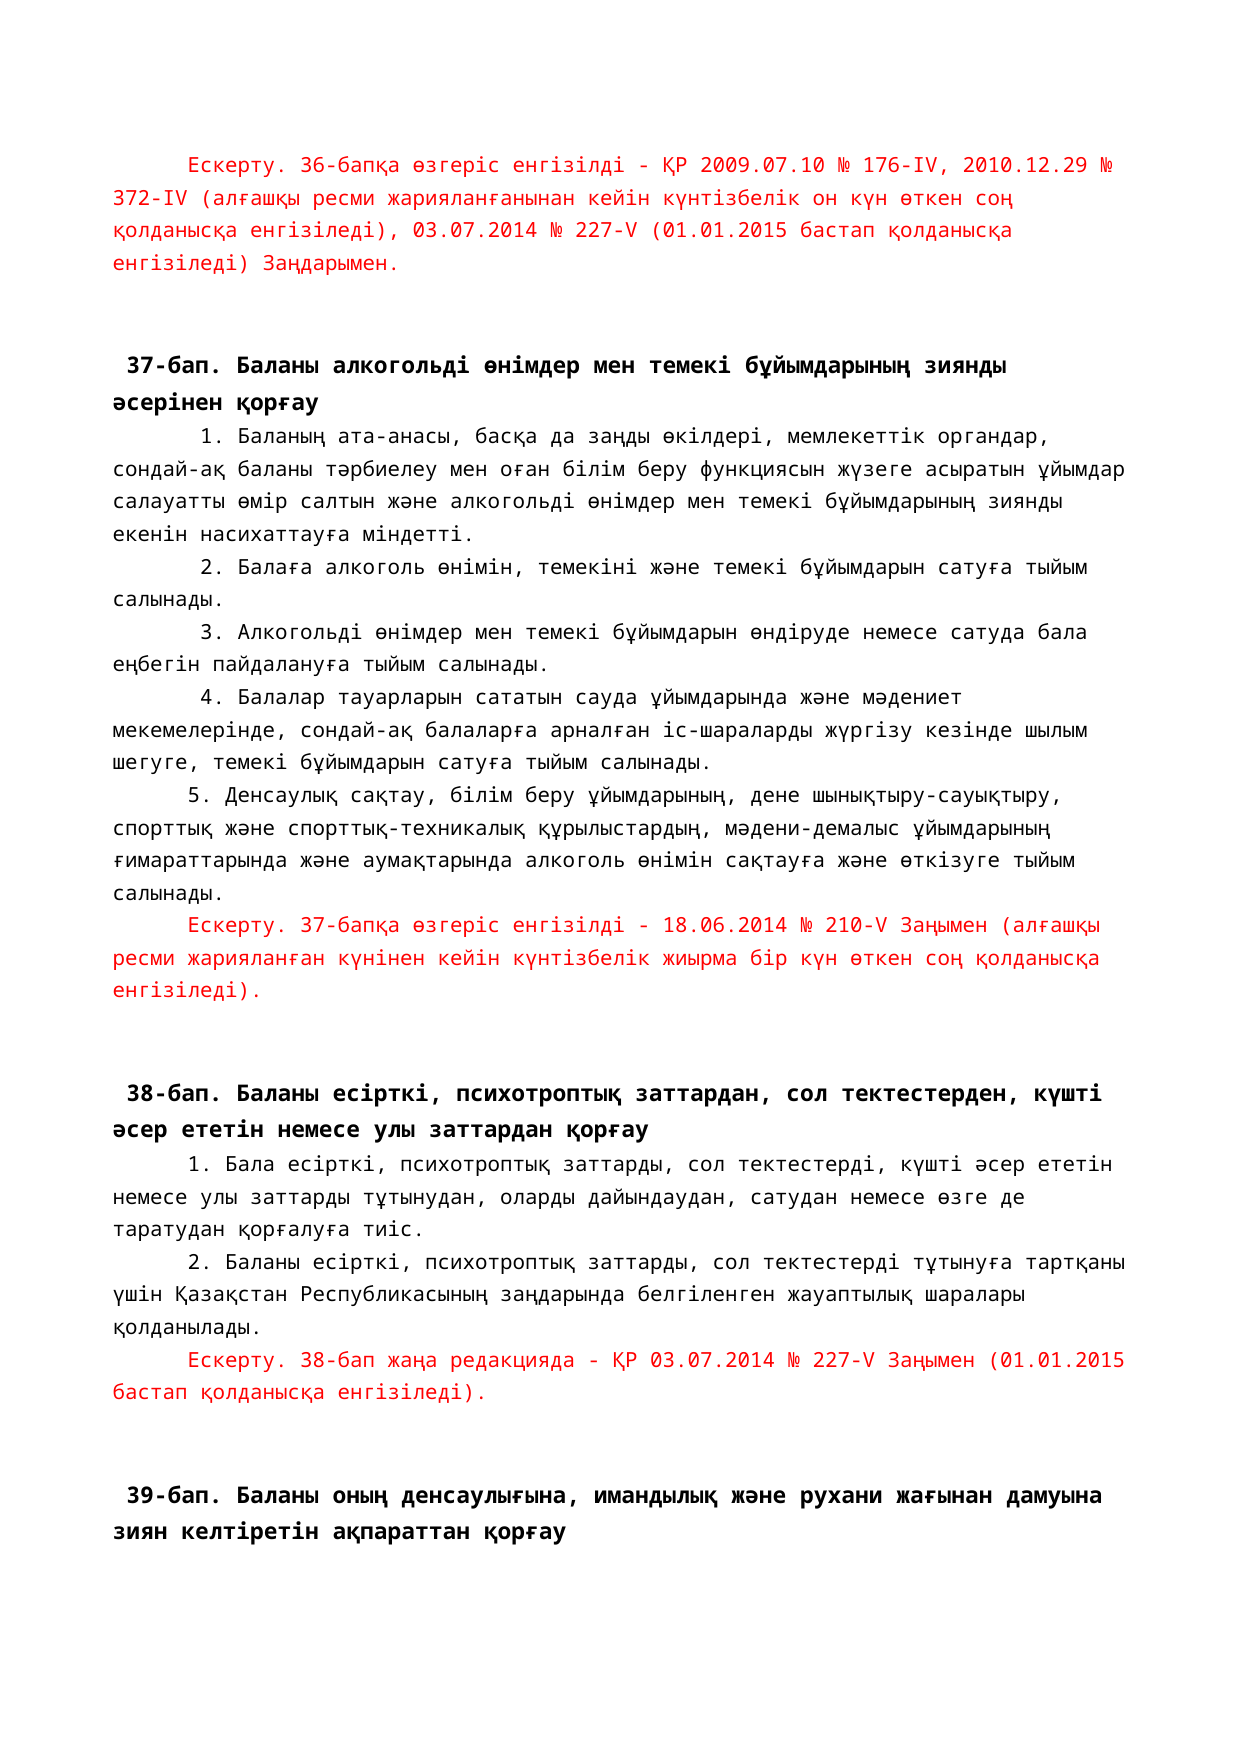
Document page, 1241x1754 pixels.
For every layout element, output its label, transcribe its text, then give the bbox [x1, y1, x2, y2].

text 39-бап. Баланы оның денсаулығына, имандылық және рухани жағынан дамуына зиян келтіретін ақпараттан қорғау [112, 1479, 1128, 1546]
text 5. Денсаулық сақтау, білім беру ұйымдарының, дене шынықтыру-сауықтыру, спорттық және спорттық-техникалық құрылыстардың, мәдени-демалыс ұйымдарының ғимараттарында және аумақтарында алкоголь өнiмiн сақтауға және өткізуге тыйым салынады. [112, 780, 1128, 906]
text 1. Баланың ата-анасы, басқа да заңды өкілдері, мемлекеттiк органдар, сондай-ақ баланы тәрбиелеу мен оған бiлiм беру функциясын жүзеге асыратын ұйымдар салауатты өмiр салтын және алкогольдi өнiмдер мен темекi бұйымдарының зиянды екенiн насихаттауға мiндеттi. [112, 421, 1128, 548]
text Ескерту. 37-бапқа өзгеріс енгізілді - 18.06.2014 № 210-V Заңымен (алғашқы ресми жарияланған күнінен кейін күнтізбелік жиырма бір күн өткен соң қолданысқа енгізіледі). [112, 910, 1128, 1073]
text 4. Балалар тауарларын сататын сауда ұйымдарында және мәдениет мекемелерiнде, сондай-ақ балаларға арналған iс-шараларды жүргiзу кезiнде шылым шегуге, темекi бұйымдарын сатуға тыйым салынады. [112, 682, 1128, 776]
text 38-бап. Баланы есiрткi, психотроптық заттардан, сол тектестерден, күштi әсер ететiн немесе улы заттардан қорғау [112, 1077, 1128, 1144]
text Ескерту. 38-бап жаңа редакцияда - ҚР 03.07.2014 № 227-V Заңымен (01.01.2015 бастап қолданысқа енгізіледі). [112, 1345, 1128, 1474]
text 3. Алкогольдi өнiмдер мен темекi бұйымдарын өндiруде немесе сатуда бала еңбегiн пайдалануға тыйым салынады. [112, 617, 1128, 678]
text 37-бап. Баланы алкогольдi өнiмдер мен темекi бұйымдарының зиянды әсерiнен қорғау [112, 349, 1128, 417]
text 1. Бала есiрткi, психотроптық заттарды, сол тектестерді, күштi әсер ететiн немесе улы заттарды тұтынудан, оларды дайындаудан, сатудан немесе өзге де таратудан қорғалуға тиiс. [112, 1149, 1128, 1243]
text 2. Балаға алкоголь өнімін, темекiнi және темекi бұйымдарын сатуға тыйым салынады. [112, 552, 1128, 613]
text 2. Баланы есiрткi, психотроптық заттарды, сол тектестерді тұтынуға тартқаны үшiн Қазақстан Республикасының заңдарында белгiленген жауаптылық шаралары қолданылады. [112, 1247, 1128, 1341]
text Ескерту. 36-бапқа өзгеріс енгізілді - ҚР 2009.07.10 № 176-IV, 2010.12.29 № 372-IV (алғашқы ресми жарияланғанынан кейін күнтiзбелiк он күн өткен соң қолданысқа енгiзiледi), 03.07.2014 № 227-V (01.01.2015 бастап қолданысқа енгізіледі) Заңдарымен. [112, 150, 1128, 345]
